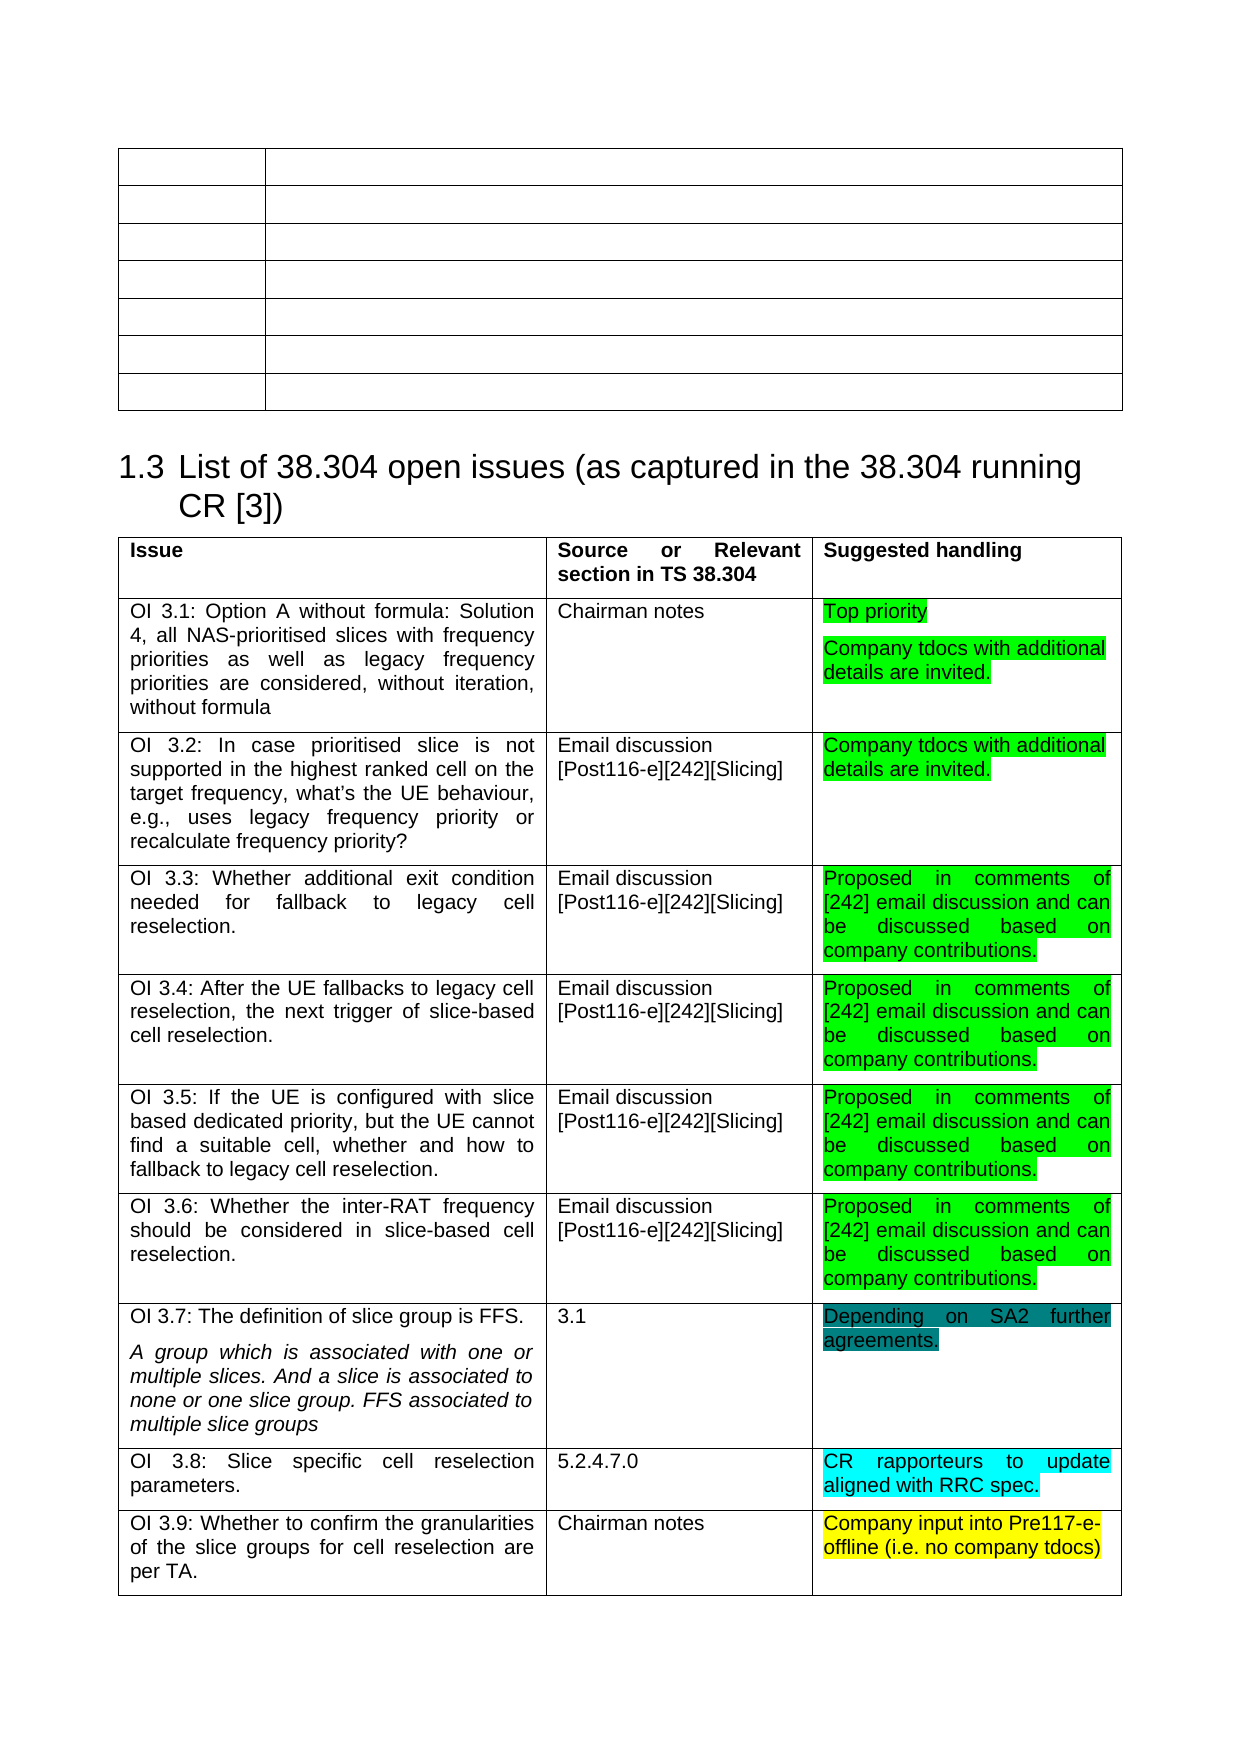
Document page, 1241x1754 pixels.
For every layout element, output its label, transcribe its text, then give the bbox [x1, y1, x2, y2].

table_cell Email discussion [Post116-e][242][Slicing] [547, 733, 812, 865]
table_cell Proposed in comments of [242] email discussion and can be discussed based on company contributions. [813, 1194, 1121, 1302]
table_cell [266, 336, 1122, 372]
table_cell Email discussion [Post116-e][242][Slicing] [547, 975, 812, 1084]
table_cell [119, 374, 265, 410]
table_cell 3.1 [547, 1304, 812, 1448]
table_cell OI 3.9: Whether to confirm the granularities of the slice groups for cell reselection are per TA. [119, 1511, 546, 1595]
table_cell OI 3.3: Whether additional exit condition needed for fallback to legacy cell reselection. [119, 866, 546, 974]
table_cell [266, 374, 1122, 410]
table_cell Proposed in comments of [242] email discussion and can be discussed based on company contributions. [813, 866, 1121, 974]
table_cell Email discussion [Post116-e][242][Slicing] [547, 1194, 812, 1302]
table_cell Proposed in comments of [242] email discussion and can be discussed based on company contributions. [813, 1085, 1121, 1193]
table_cell OI 3.7: The definition of slice group is FFS. A group which is associated with one or multiple slices. And a slice is associated to none or one slice group. FFS associated to multiple slice groups [119, 1304, 546, 1448]
table_cell Company input into Pre117-e-offline (i.e. no company tdocs) [813, 1511, 1121, 1595]
table_header Source or Relevant section in TS 38.304 [547, 538, 812, 598]
table_cell 5.2.4.7.0 [547, 1449, 812, 1510]
table_cell CR rapporteurs to update aligned with RRC spec. [813, 1449, 1121, 1510]
table_cell [266, 149, 1122, 185]
table_cell [266, 299, 1122, 335]
table_cell Email discussion [Post116-e][242][Slicing] [547, 1085, 812, 1193]
table_cell OI 3.4: After the UE fallbacks to legacy cell reselection, the next trigger of slice-based cell reselection. [119, 975, 546, 1084]
table_cell OI 3.1: Option A without formula: Solution 4, all NAS-prioritised slices with frequency priorities as well as legacy frequency priorities are considered, without iteration, without formula [119, 599, 546, 732]
table_cell OI 3.8: Slice specific cell reselection parameters. [119, 1449, 546, 1510]
subtitle List of 38.304 open issues (as captured in the 38.304 running CR [3]) [118, 447, 1122, 524]
table_cell [119, 336, 265, 372]
table_cell Company tdocs with additional details are invited. [813, 733, 1121, 865]
table_cell Top priority Company tdocs with additional details are invited. [813, 599, 1121, 732]
table_cell [119, 186, 265, 222]
table_header Suggested handling [813, 538, 1121, 598]
table_cell OI 3.5: If the UE is configured with slice based dedicated priority, but the UE cannot find a suitable cell, whether and how to fallback to legacy cell reselection. [119, 1085, 546, 1193]
table_cell [119, 224, 265, 260]
table_cell OI 3.2: In case prioritised slice is not supported in the highest ranked cell on the target frequency, what’s the UE behaviour, e.g., uses legacy frequency priority or recalculate frequency priority? [119, 733, 546, 865]
table_cell [266, 224, 1122, 260]
table_cell [119, 261, 265, 297]
table_cell Chairman notes [547, 599, 812, 732]
table_cell [119, 299, 265, 335]
table_cell [119, 149, 265, 185]
table_header Issue [119, 538, 546, 598]
table_cell OI 3.6: Whether the inter-RAT frequency should be considered in slice-based cell reselection. [119, 1194, 546, 1302]
table_cell Proposed in comments of [242] email discussion and can be discussed based on company contributions. [813, 975, 1121, 1084]
table_cell Chairman notes [547, 1511, 812, 1595]
table_cell Depending on SA2 further agreements. [813, 1304, 1121, 1448]
table_cell [266, 261, 1122, 297]
table_cell Email discussion [Post116-e][242][Slicing] [547, 866, 812, 974]
table_cell [266, 186, 1122, 222]
